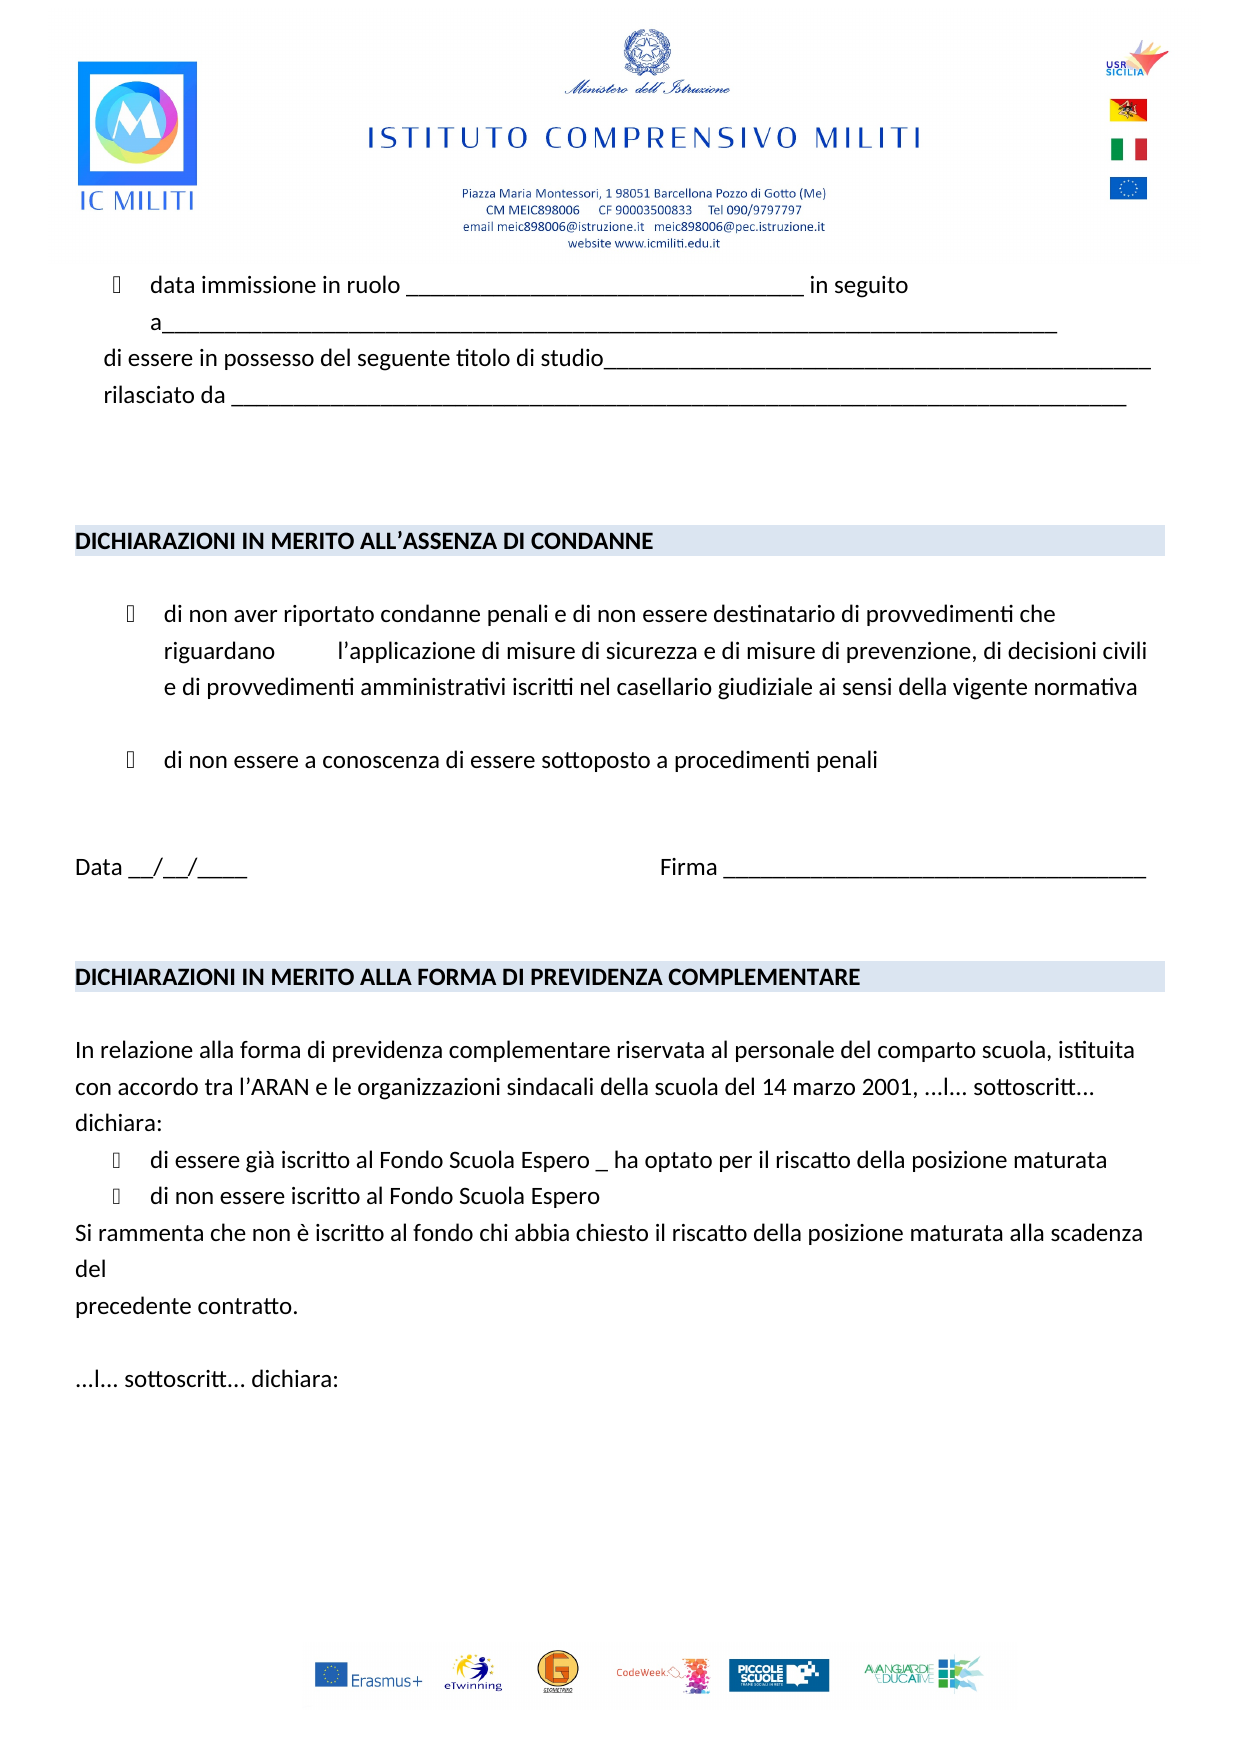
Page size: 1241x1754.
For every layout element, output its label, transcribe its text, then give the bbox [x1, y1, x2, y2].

text Si rammenta che non è iscritto al fondo chi abbia chiesto il riscatto della posizione maturata alla scadenza del [75, 1217, 1165, 1284]
list di non essere iscritto al Fondo Scuola Espero [112, 1180, 1165, 1211]
text di essere in possesso del seguente titolo di studio____________________________________________ [75, 342, 1165, 373]
picture [48, 8, 1202, 264]
text Data __/__/____ Firma __________________________________ [75, 851, 1165, 882]
text rilasciato da ________________________________________________________________________ [75, 379, 1165, 409]
picture [302, 1642, 1018, 1710]
text DICHIARAZIONI IN MERITO ALL’ASSENZA DI CONDANNE [75, 525, 1165, 556]
text ...l... sottoscritt... dichiara: [75, 1363, 1165, 1394]
list di essere già iscritto al Fondo Scuola Espero _ ha optato per il riscatto della posizione maturata [112, 1144, 1165, 1174]
text DICHIARAZIONI IN MERITO ALLA FORMA DI PREVIDENZA COMPLEMENTARE [75, 961, 1165, 992]
text precedente contratto. [75, 1290, 1165, 1321]
text In relazione alla forma di previdenza complementare riservata al personale del comparto scuola, istituita con accordo tra l’ARAN e le organizzazioni sindacali della scuola del 14 marzo 2001, ...l... sottoscritt... dichiara: [75, 1034, 1165, 1138]
list di non aver riportato condanne penali e di non essere destinatario di provvedimenti che riguardano l’applicazione di misure di sicurezza e di misure di prevenzione, di decisioni civili e di provvedimenti amministrativi iscritti nel casellario giudiziale ai sensi della vigente normativa [126, 598, 1165, 702]
list di non essere a conoscenza di essere sottoposto a procedimenti penali [126, 745, 1165, 775]
list data immissione in ruolo ________________________________ in seguito a________________________________________________________________________ [112, 75, 1165, 336]
